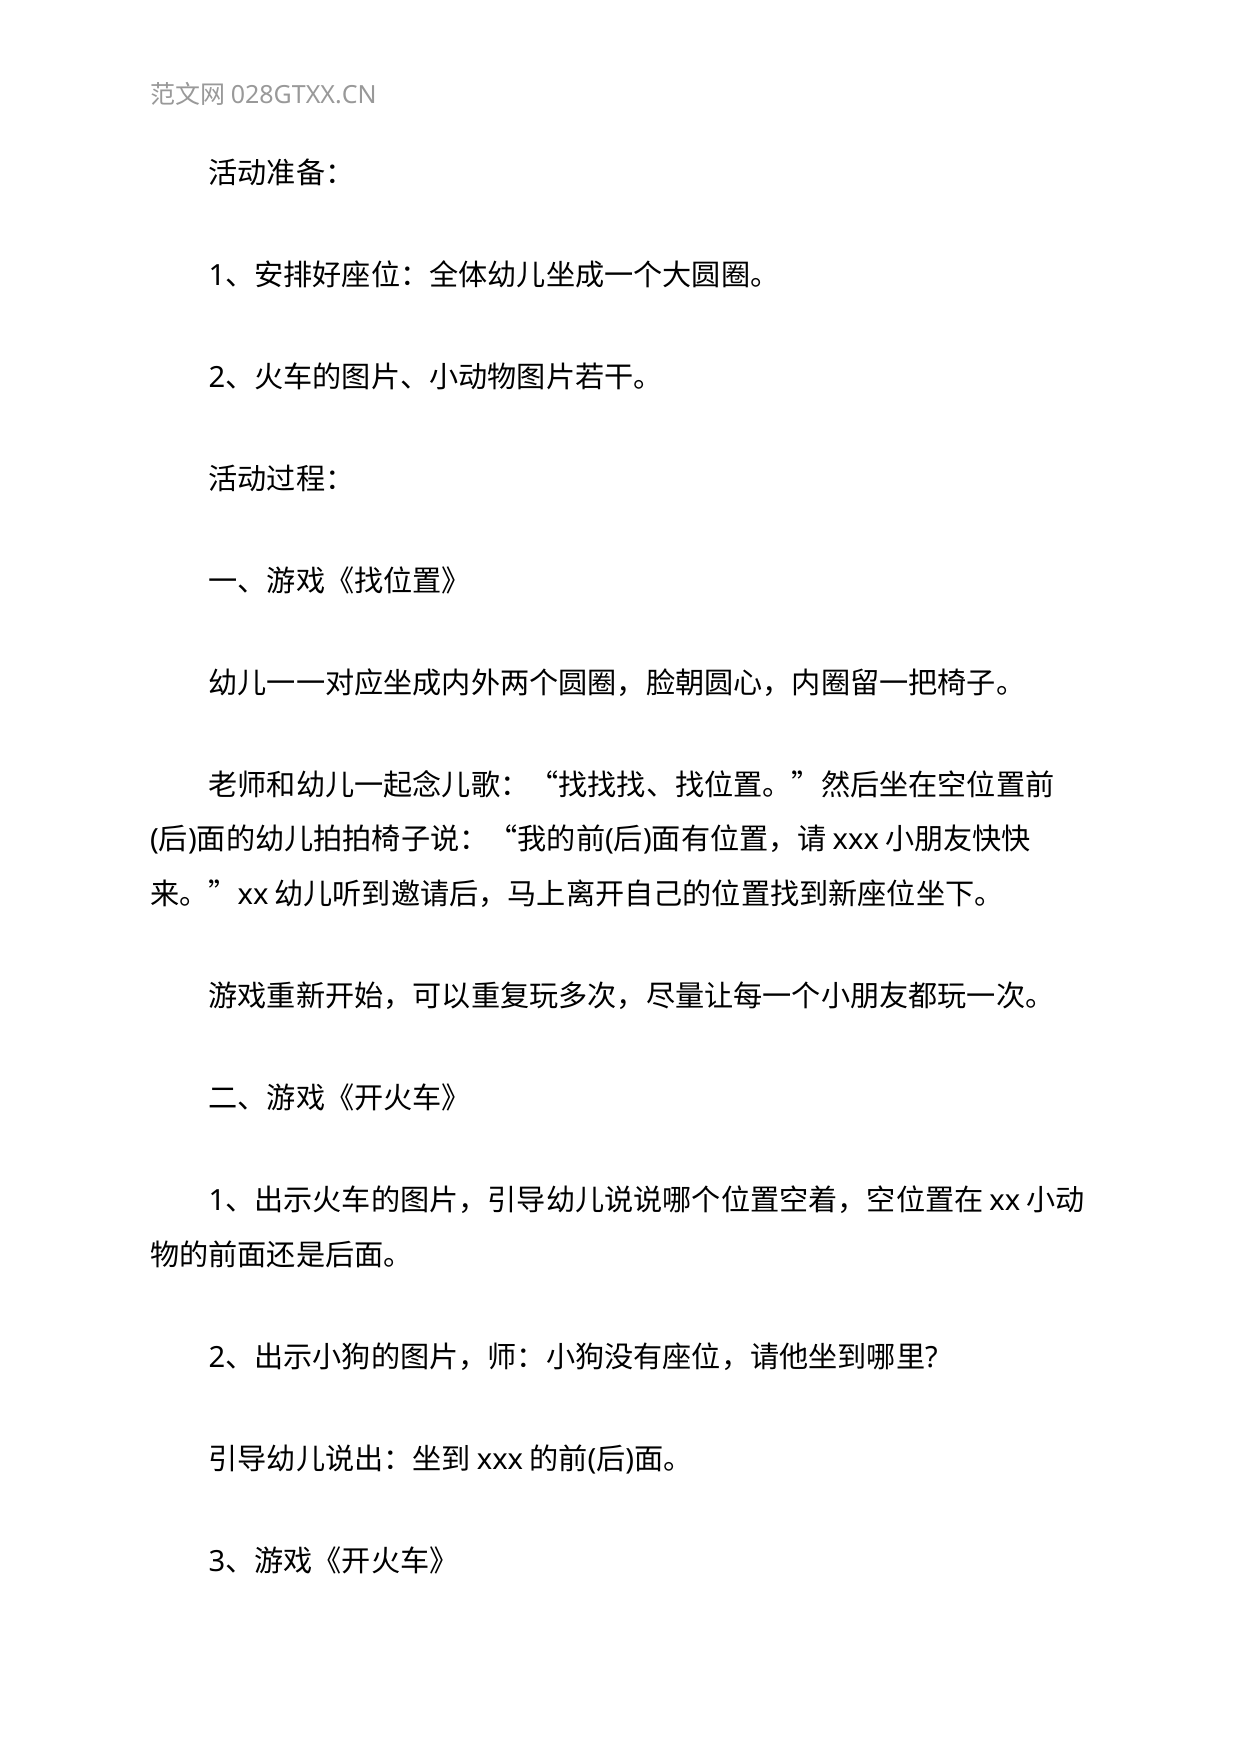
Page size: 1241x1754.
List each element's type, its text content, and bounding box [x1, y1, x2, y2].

text 1、安排好座位：全体幼儿坐成一个大圆圈。 [150, 252, 1090, 294]
text 2、火车的图片、小动物图片若干。 [150, 354, 1090, 396]
text 幼儿一一对应坐成内外两个圆圈，脸朝圆心，内圈留一把椅子。 [150, 659, 1090, 702]
text 引导幼儿说出：坐到xxx的前(后)面。 [150, 1435, 1090, 1478]
text 活动过程： [150, 456, 1090, 498]
text 1、出示火车的图片，引导幼儿说说哪个位置空着，空位置在xx小动物的前面还是后面。 [150, 1176, 1090, 1274]
text 3、游戏《开火车》 [150, 1537, 1090, 1579]
text 一、游戏《找位置》 [150, 557, 1090, 600]
text 游戏重新开始，可以重复玩多次，尽量让每一个小朋友都玩一次。 [150, 973, 1090, 1015]
text 老师和幼儿一起念儿歌：“找找找、找位置。”然后坐在空位置前(后)面的幼儿拍拍椅子说：“我的前(后)面有位置，请xxx小朋友快快来。”xx幼儿听到邀请后，马上离开自己的位置找到新座位坐下。 [150, 761, 1090, 913]
text 活动准备： [150, 150, 1090, 192]
text 二、游戏《开火车》 [150, 1075, 1090, 1117]
text 2、出示小狗的图片，师：小狗没有座位，请他坐到哪里? [150, 1333, 1090, 1376]
